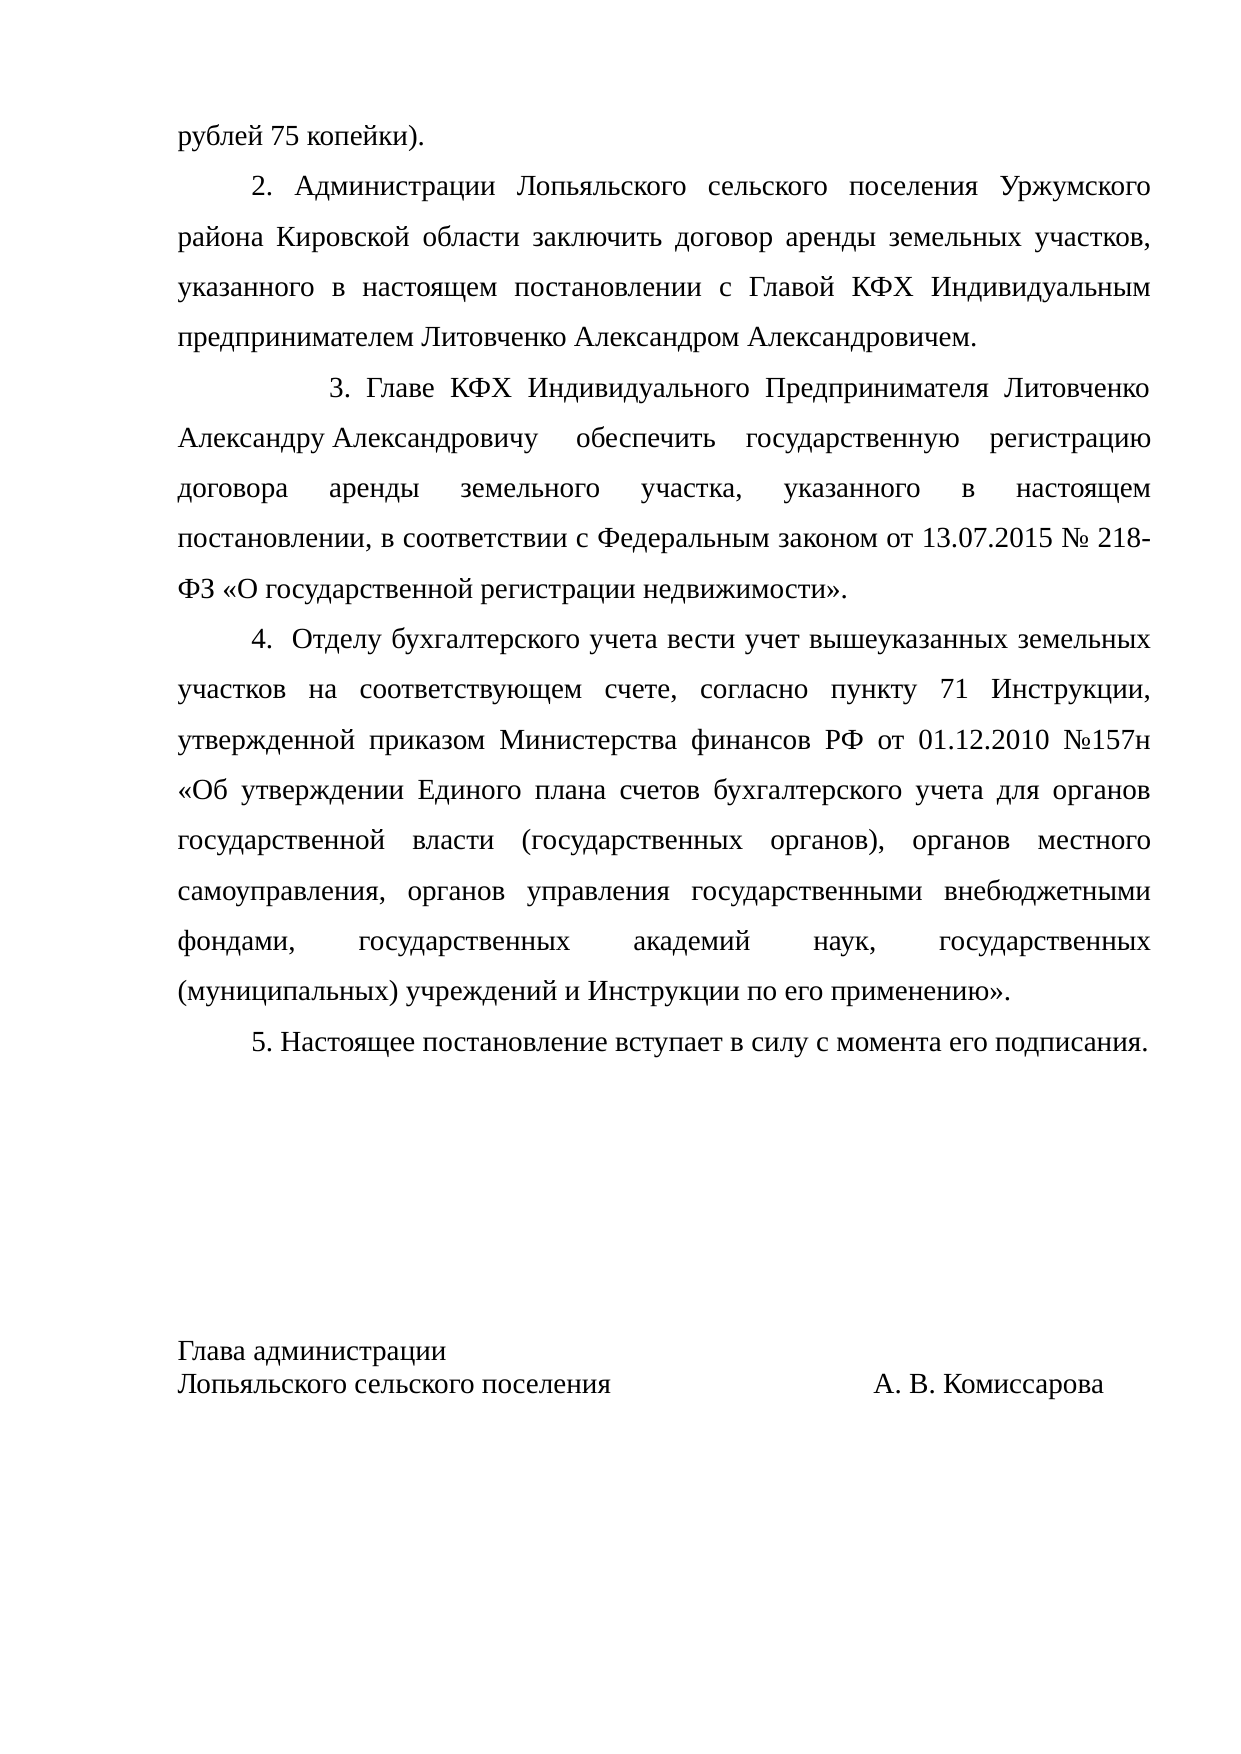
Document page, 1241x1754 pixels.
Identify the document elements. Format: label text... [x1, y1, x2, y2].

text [177, 118, 1152, 152]
text Глава администрации [177, 1333, 1152, 1366]
text 2. Администрации Лопьяльского сельского поселения Уржумского района Кировской области заключить договор аренды земельных участков, указанного в настоящем постановлении с Главой КФХ Индивидуальным предпринимателем Литовченко Александром Александровичем. [177, 168, 1152, 353]
text 3. Главе КФХ Индивидуального Предпринимателя Литовченко Александру Александровичу обеспечить государственную регистрацию договора аренды земельного участка, указанного в настоящем постановлении, в соответствии с Федеральным законом от 13.07.2015 № 218-ФЗ «О государственной регистрации недвижимости». [177, 370, 1152, 604]
text 4. Отделу бухгалтерского учета вести учет вышеуказанных земельных участков на соответствующем счете, согласно пункту 71 Инструкции, утвержденной приказом Министерства финансов РФ от 01.12.2010 №157н «Об утверждении Единого плана счетов бухгалтерского учета для органов государственной власти (государственных органов), органов местного самоуправления, органов управления государственными внебюджетными фондами, государственных академий наук, государственных (муниципальных) учреждений и Инструкции по его применению». [177, 621, 1152, 1007]
text 5. Настоящее постановление вступает в силу с момента его подписания. [177, 1024, 1152, 1057]
text Лопьяльского сельского поселения А. В. Комиссарова [177, 1366, 1152, 1400]
